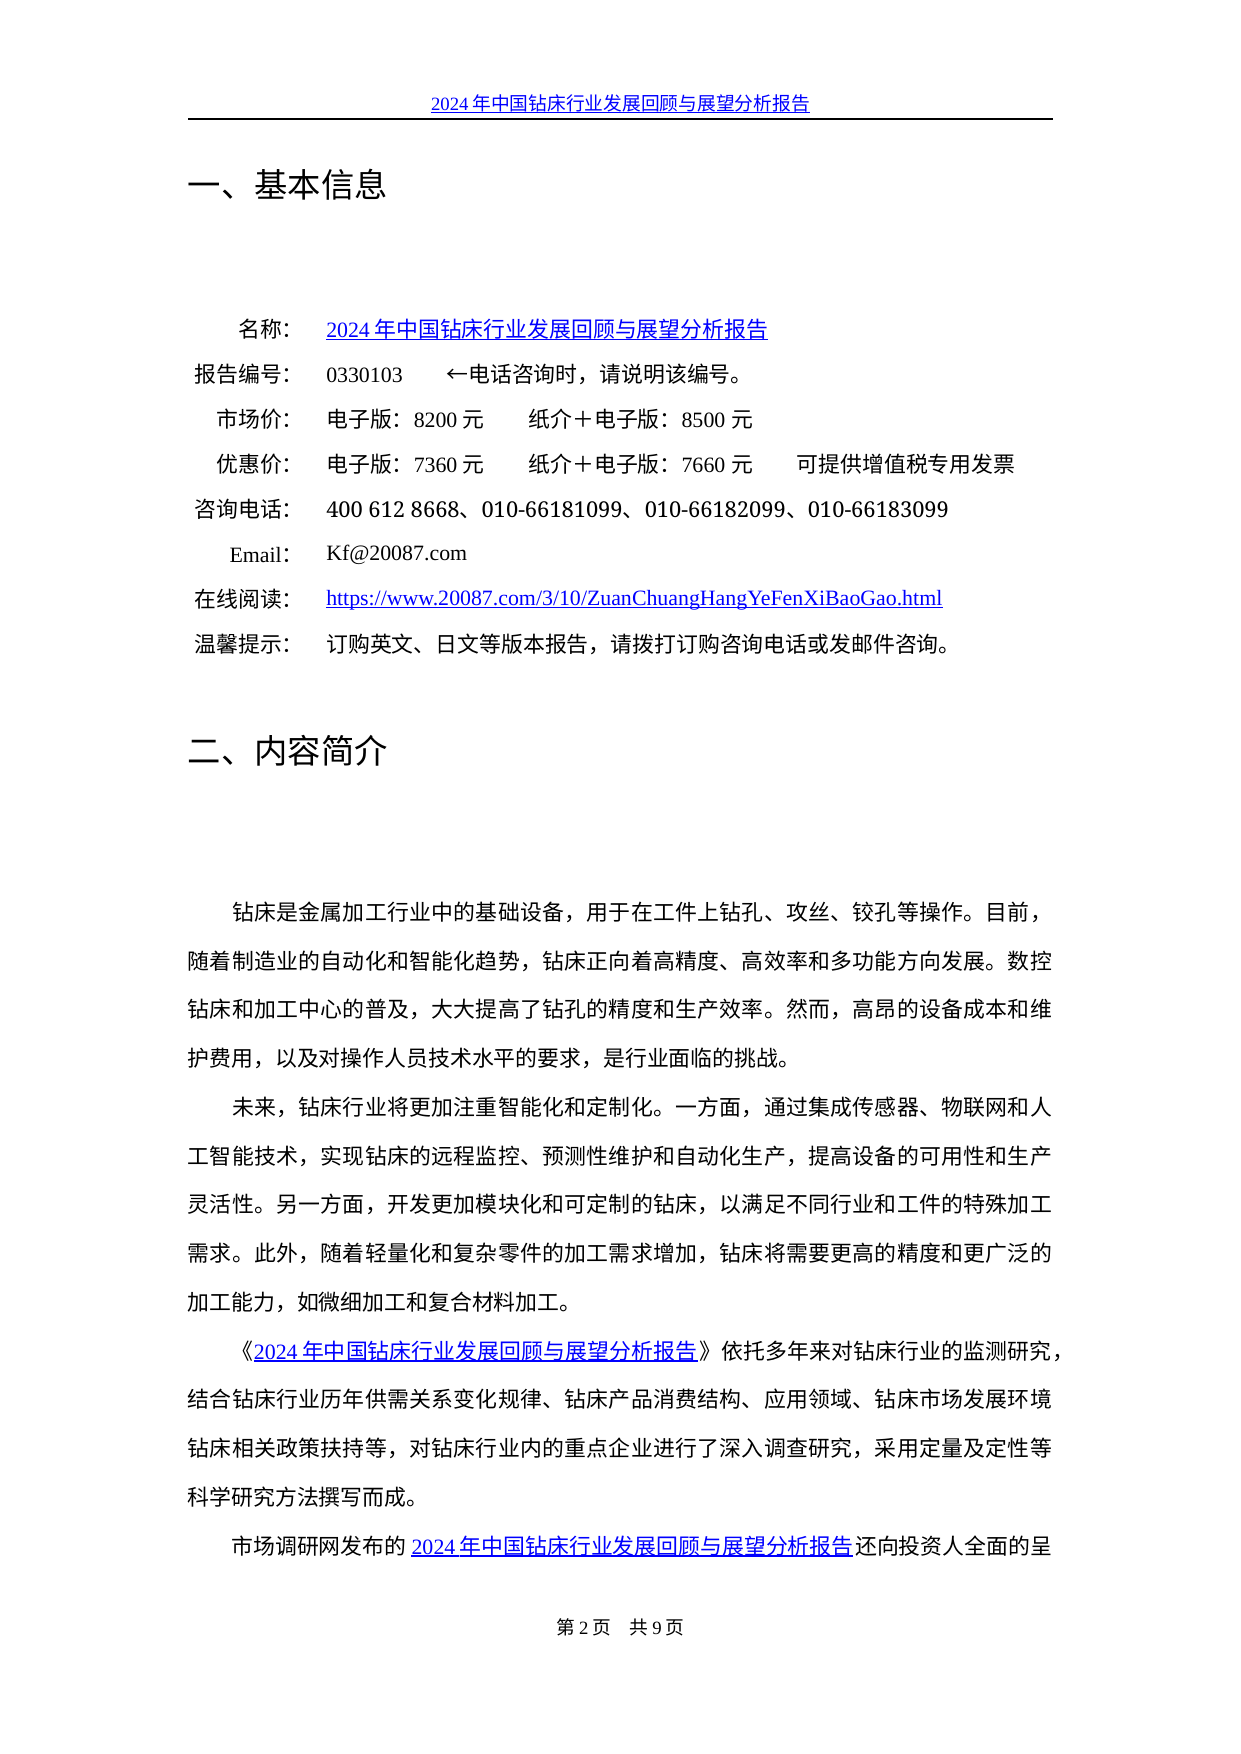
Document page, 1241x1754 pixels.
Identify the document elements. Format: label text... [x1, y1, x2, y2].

table_cell 咨询电话： [167, 492, 315, 537]
title 二、内容简介 [187, 717, 1053, 782]
table_cell 400 612 8668、010-66181099、010-66182099、010-66183099 [315, 492, 1073, 537]
table_header 名称： [167, 312, 315, 357]
table_cell 优惠价： [167, 447, 315, 492]
table_cell 报告编号： [167, 357, 315, 402]
table_cell 电子版：8200 元 纸介＋电子版：8500 元 [315, 402, 1073, 447]
table_cell 市场价： [167, 402, 315, 447]
table_cell Kf@20087.com [315, 537, 1073, 582]
table_cell Email： [167, 537, 315, 582]
table_header 2024年中国钻床行业发展回顾与展望分析报告 [315, 312, 1073, 357]
table_cell 温馨提示： [167, 627, 315, 672]
title 一、基本信息 [187, 150, 1053, 215]
table_cell 0330103 ←电话咨询时，请说明该编号。 [315, 357, 1073, 402]
table_cell 在线阅读： [167, 582, 315, 627]
table_cell 电子版：7360 元 纸介＋电子版：7660 元 可提供增值税专用发票 [315, 447, 1073, 492]
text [187, 894, 1053, 1561]
table_cell [315, 582, 1073, 627]
table_cell 订购英文、日文等版本报告，请拨打订购咨询电话或发邮件咨询。 [315, 627, 1073, 672]
